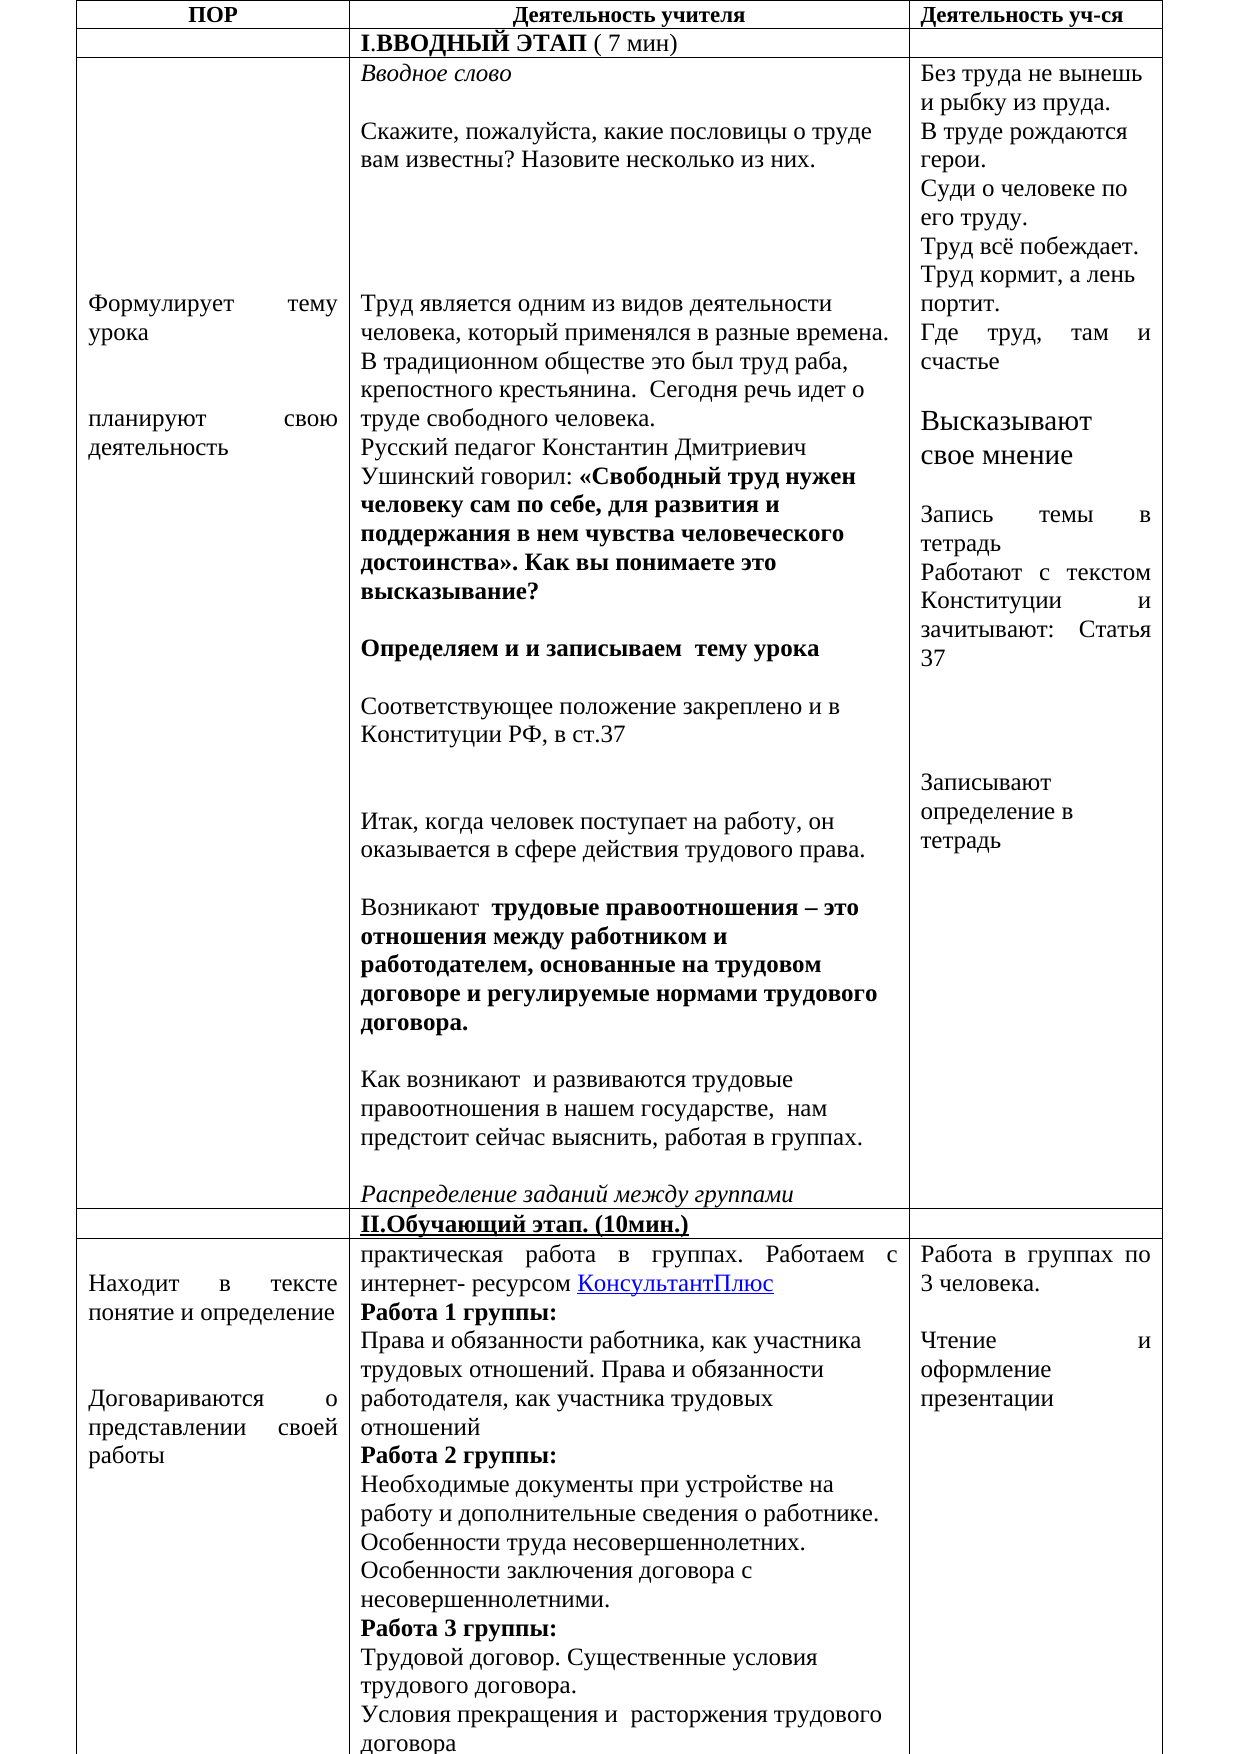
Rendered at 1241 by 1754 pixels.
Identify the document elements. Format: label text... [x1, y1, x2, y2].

table_cell Формулирует тему урока планируют свою деятельность [77, 58, 349, 1208]
table_header Деятельность учителя [350, 1, 909, 27]
table_cell [910, 29, 1162, 57]
table_cell Вводное слово Скажите, пожалуйста, какие пословицы о труде вам известны? Назовите несколько из них. Труд является одним из видов деятельности человека, который применялся в разные времена. В традиционном обществе это был труд раба, крепостного крестьянина. Сегодня речь идет о труде свободного человека. Русский педагог Константин Дмитриевич Ушинский говорил: «Свободный труд нужен человеку сам по себе, для развития и поддержания в нем чувства человеческого достоинства». Как вы понимаете это высказывание? Определяем и и записываем тему урока Соответствующее положение закреплено и в Конституции РФ, в ст.37 Итак, когда человек поступает на работу, он оказывается в сфере действия трудового права. Возникают трудовые правоотношения – это отношения между работником и работодателем, основанные на трудовом договоре и регулируемые нормами трудового договора. Как возникают и развиваются трудовые правоотношения в нашем государстве, нам предстоит сейчас выяснить, работая в группах. Распределение заданий между группами [350, 58, 909, 1208]
table_cell практическая работа в группах. Работаем с интернет- ресурсом КонсультантПлюс Работа 1 группы: Права и обязанности работника, как участника трудовых отношений. Права и обязанности работодателя, как участника трудовых отношений Работа 2 группы: Необходимые документы при устройстве на работу и дополнительные сведения о работнике. Особенности труда несовершеннолетних. Особенности заключения договора с несовершеннолетними. Работа 3 группы: Трудовой договор. Существенные условия трудового договора. Условия прекращения и расторжения трудового договора [350, 1239, 909, 1754]
table_cell I.ВВОДНЫЙ ЭТАП ( 7 мин) [350, 29, 909, 57]
table_cell Работа в группах по 3 человека. Чтение и оформление презентации [910, 1239, 1162, 1754]
table_cell II.Обучающий этап. (10мин.) [350, 1209, 909, 1238]
table_cell [910, 1209, 1162, 1238]
table_header Деятельность уч-ся [910, 1, 1162, 27]
table_cell [77, 1209, 349, 1238]
table_cell [77, 29, 349, 57]
table_header ПОР [77, 1, 349, 27]
table_cell Находит в тексте понятие и определение Договариваются о представлении своей работы [77, 1239, 349, 1754]
table_cell Без труда не вынешь и рыбку из пруда. В труде рождаются герои. Суди о человеке по его труду. Труд всё побеждает. Труд кормит, а лень портит. Где труд, там и счастье Высказывают свое мнение Запись темы в тетрадь Работают с текстом Конституции и зачитывают: Статья 37 Записывают определение в тетрадь [910, 58, 1162, 1208]
